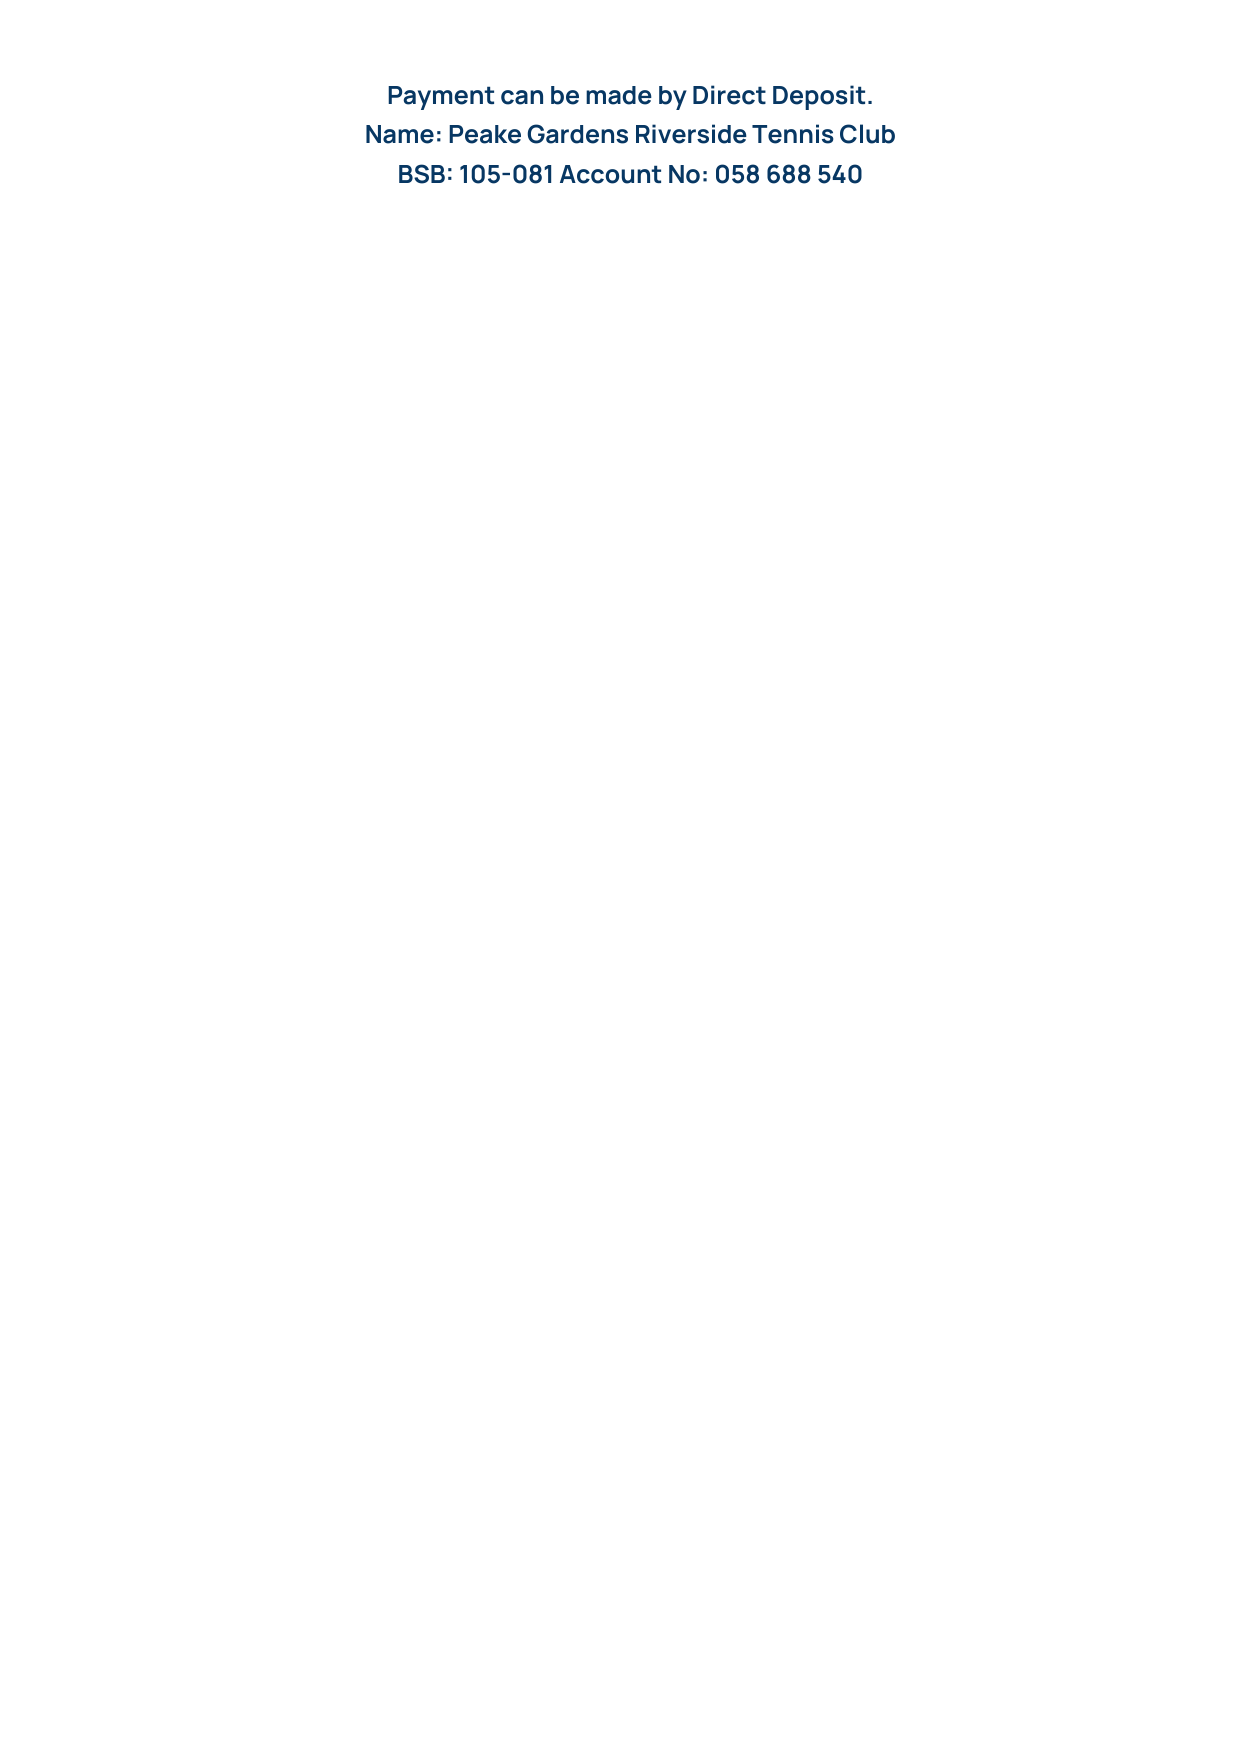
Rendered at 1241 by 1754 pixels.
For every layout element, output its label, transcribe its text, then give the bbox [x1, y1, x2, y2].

text BSB: 105-081 Account No: 058 688 540 [103, 157, 1158, 191]
text Payment can be made by Direct Deposit. [103, 78, 1158, 112]
text Name: Peake Gardens Riverside Tennis Club [103, 117, 1158, 151]
